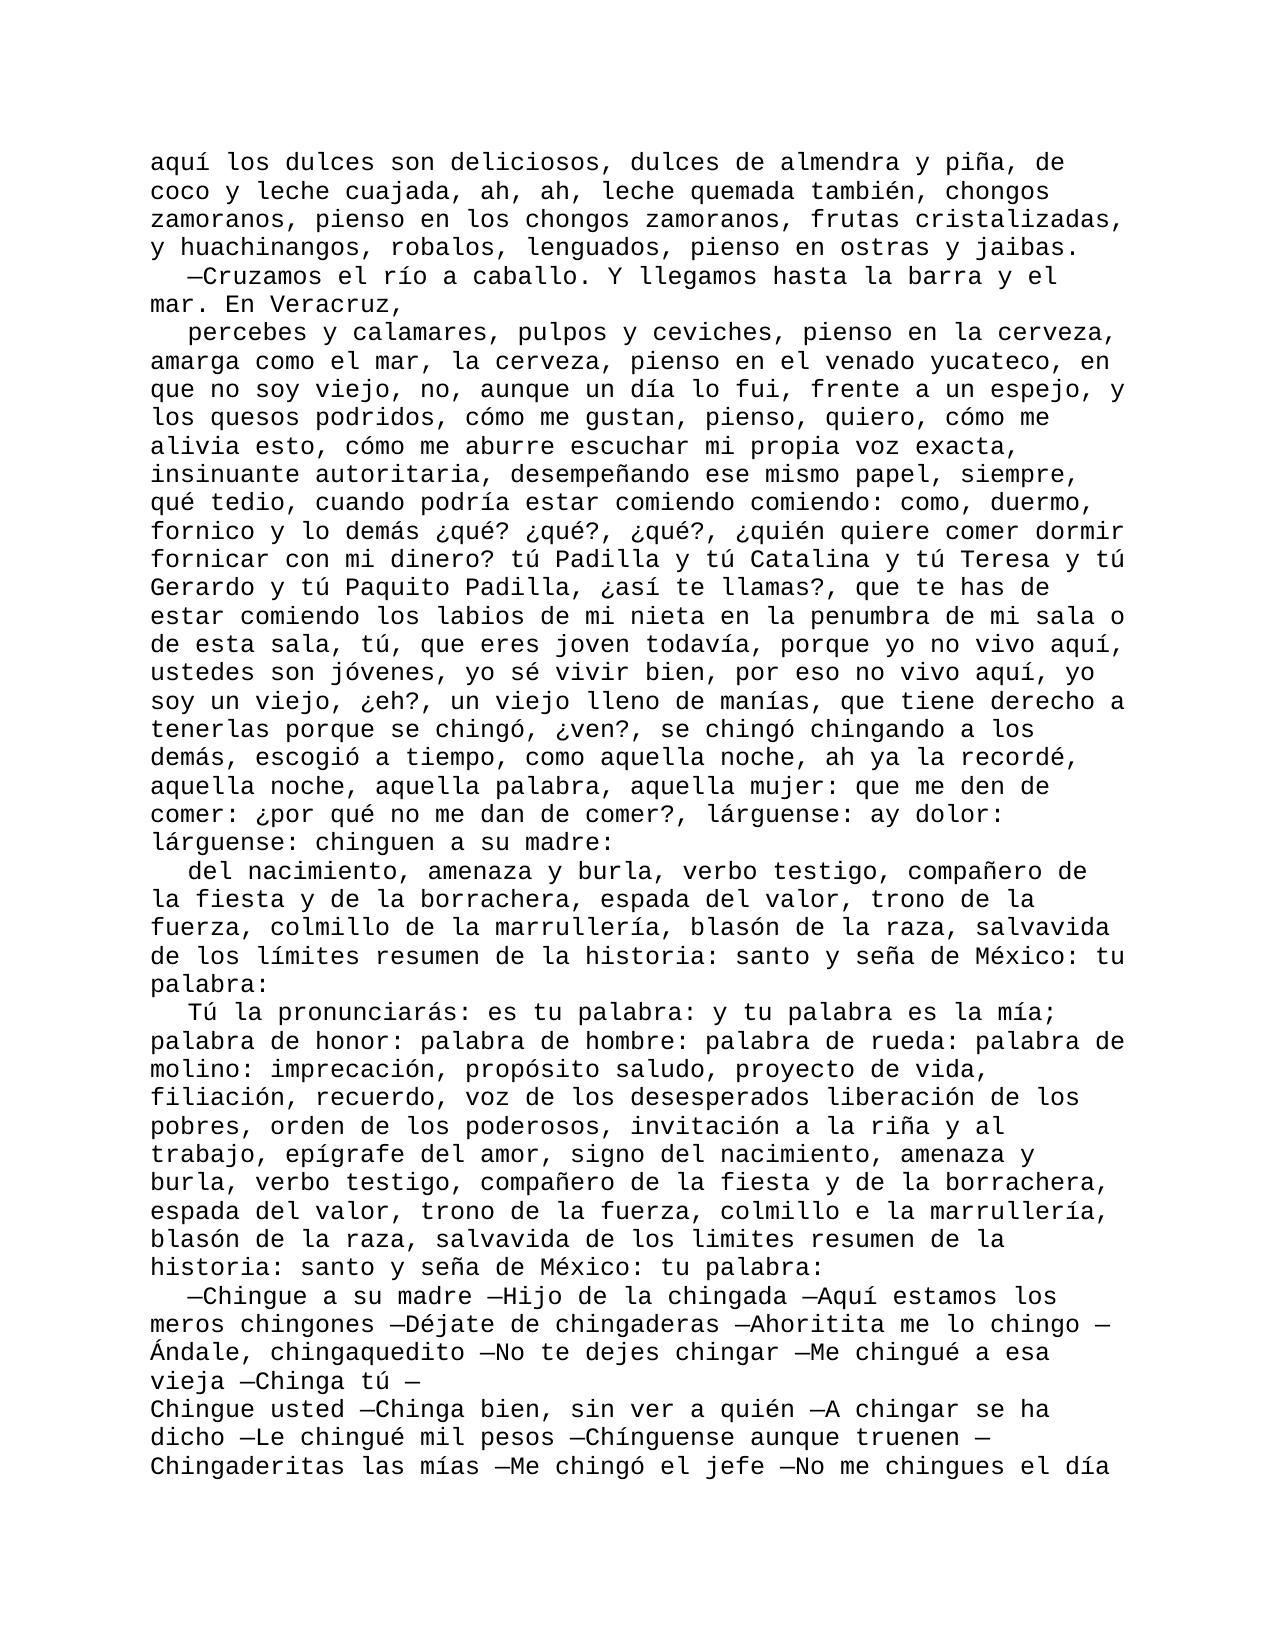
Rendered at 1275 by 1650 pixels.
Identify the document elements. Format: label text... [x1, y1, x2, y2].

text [150, 150, 1125, 263]
text —Cruzamos el río a caballo. Y llegamos hasta la barra y el mar. En Veracruz, [150, 263, 1125, 320]
text —Chingue a su madre —Hijo de la chingada —Aquí estamos los meros chingones —Déjate de chingaderas —Ahoritita me lo chingo —Ándale, chingaquedito —No te dejes chingar —Me chingué a esa vieja —Chinga tú — [150, 1283, 1125, 1397]
text percebes y calamares, pulpos y ceviches, pienso en la cerveza, amarga como el mar, la cerveza, pienso en el venado yucateco, en que no soy viejo, no, aunque un día lo fui, frente a un espejo, y los quesos podridos, cómo me gustan, pienso, quiero, cómo me alivia esto, cómo me aburre escuchar mi propia voz exacta, insinuante autoritaria, desempeñando ese mismo papel, siempre, qué tedio, cuando podría estar comiendo comiendo: como, duermo, fornico y lo demás ¿qué? ¿qué?, ¿qué?, ¿quién quiere comer dormir fornicar con mi dinero? tú Padilla y tú Catalina y tú Teresa y tú Gerardo y tú Paquito Padilla, ¿así te llamas?, que te has de estar comiendo los labios de mi nieta en la penumbra de mi sala o de esta sala, tú, que eres joven todavía, porque yo no vivo aquí, ustedes son jóvenes, yo sé vivir bien, por eso no vivo aquí, yo soy un viejo, ¿eh?, un viejo lleno de manías, que tiene derecho a tenerlas porque se chingó, ¿ven?, se chingó chingando a los demás, escogió a tiempo, como aquella noche, ah ya la recordé, aquella noche, aquella palabra, aquella mujer: que me den de comer: ¿por qué no me dan de comer?, lárguense: ay dolor: lárguense: chinguen a su madre: [150, 320, 1125, 858]
text Tú la pronunciarás: es tu palabra: y tu palabra es la mía; palabra de honor: palabra de hombre: palabra de rueda: palabra de molino: imprecación, propósito saludo, proyecto de vida, filiación, recuerdo, voz de los desesperados liberación de los pobres, orden de los poderosos, invitación a la riña y al trabajo, epígrafe del amor, signo del nacimiento, amenaza y burla, verbo testigo, compañero de la fiesta y de la borrachera, espada del valor, trono de la fuerza, colmillo e la marrullería, blasón de la raza, salvavida de los limites resumen de la historia: santo y seña de México: tu palabra: [150, 1000, 1125, 1283]
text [150, 1397, 1125, 1482]
text del nacimiento, amenaza y burla, verbo testigo, compañero de la fiesta y de la borrachera, espada del valor, trono de la fuerza, colmillo de la marrullería, blasón de la raza, salvavida de los límites resumen de la historia: santo y seña de México: tu palabra: [150, 858, 1125, 1000]
